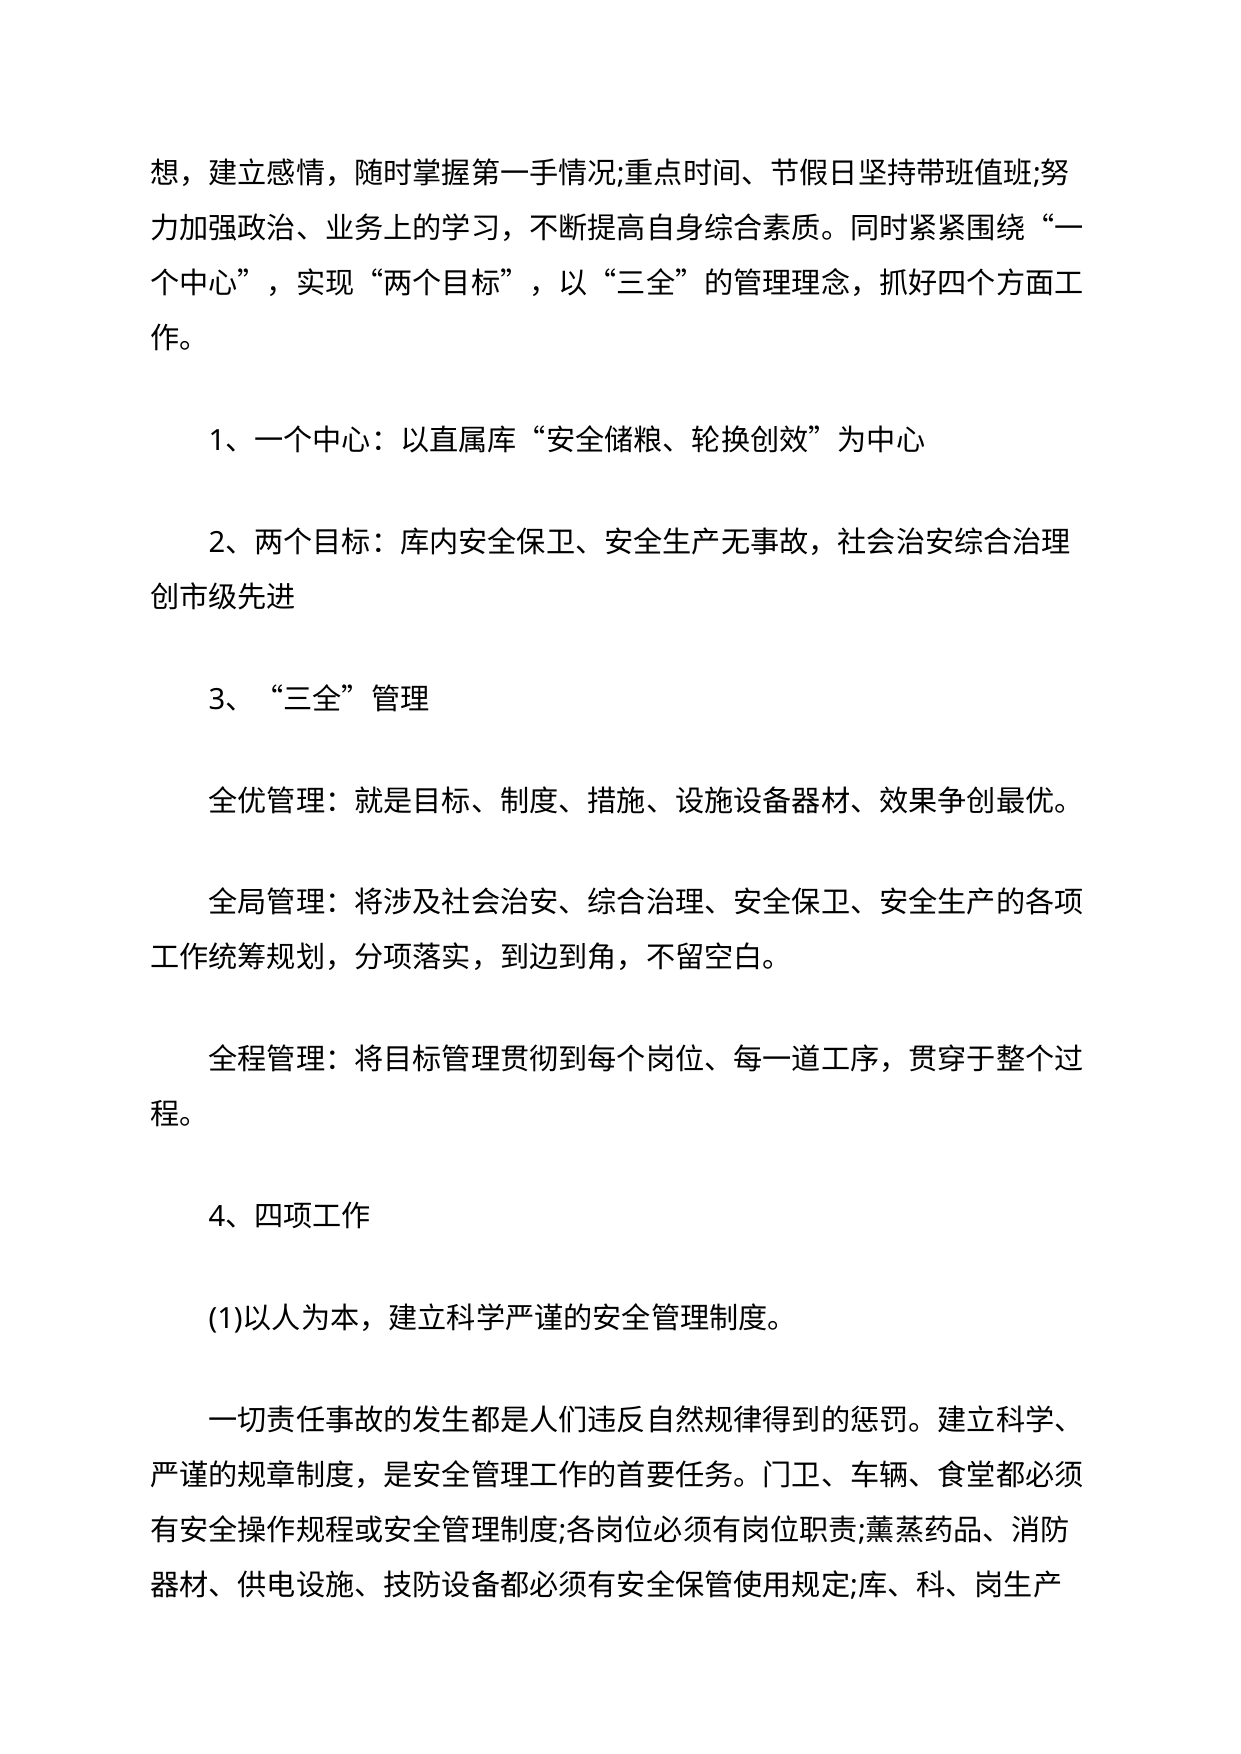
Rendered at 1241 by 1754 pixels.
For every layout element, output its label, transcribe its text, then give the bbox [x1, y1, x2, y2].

text (1)以人为本，建立科学严谨的安全管理制度。 [150, 1294, 1090, 1337]
text 4、四项工作 [150, 1192, 1090, 1235]
text 3、“三全”管理 [150, 675, 1090, 718]
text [150, 1396, 1090, 1603]
text 1、一个中心：以直属库“安全储粮、轮换创效”为中心 [150, 417, 1090, 459]
text 2、两个目标：库内安全保卫、安全生产无事故，社会治安综合治理创市级先进 [150, 518, 1090, 616]
text 全局管理：将涉及社会治安、综合治理、安全保卫、安全生产的各项工作统筹规划，分项落实，到边到角，不留空白。 [150, 879, 1090, 976]
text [150, 150, 1090, 357]
text 全优管理：就是目标、制度、措施、设施设备器材、效果争创最优。 [150, 777, 1090, 819]
text 全程管理：将目标管理贯彻到每个岗位、每一道工序，贯穿于整个过程。 [150, 1036, 1090, 1133]
